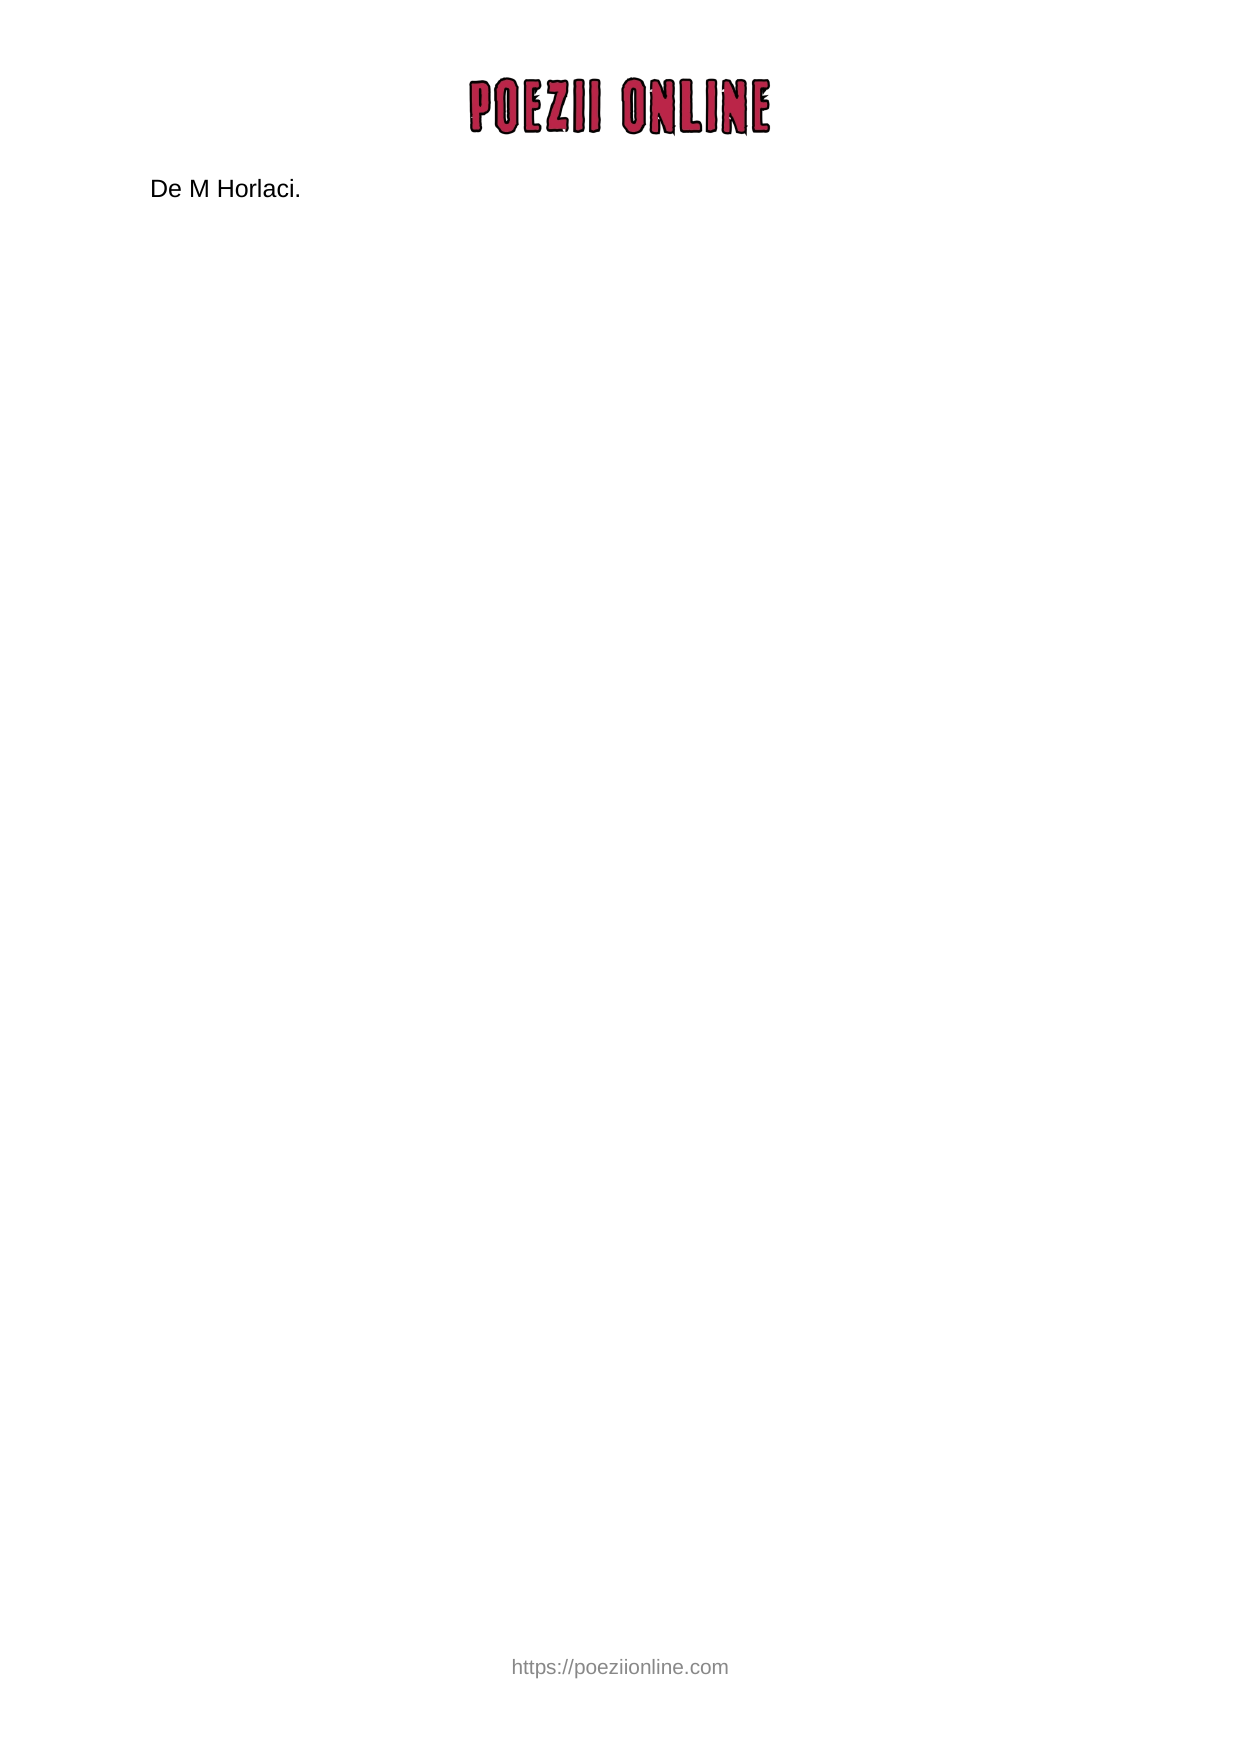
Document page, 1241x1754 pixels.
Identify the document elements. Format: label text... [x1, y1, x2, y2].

text De M Horlaci. [150, 174, 1090, 203]
picture [463, 74, 777, 138]
